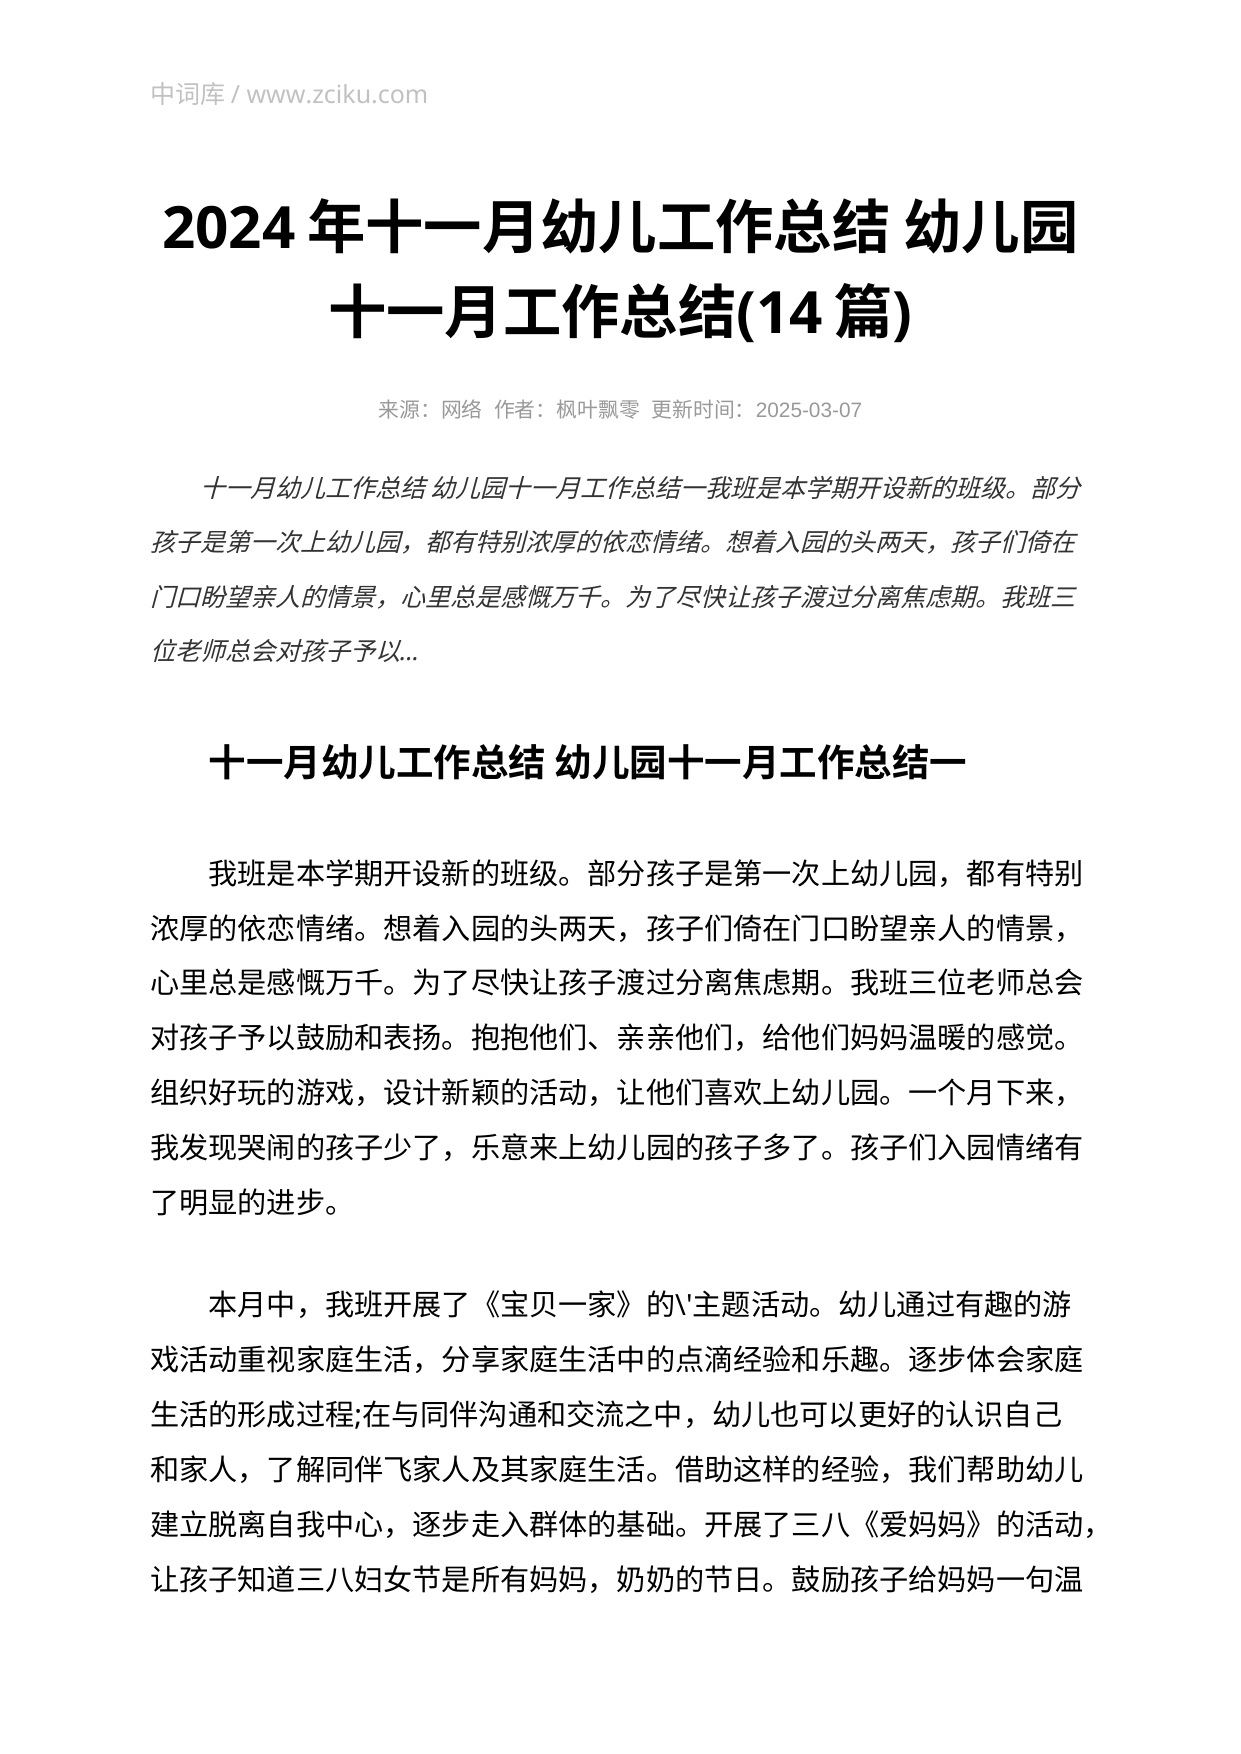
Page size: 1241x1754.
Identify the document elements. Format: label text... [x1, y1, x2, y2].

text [150, 1281, 1090, 1598]
subtitle 2024年十一月幼儿工作总结 幼儿园十一月工作总结(14篇) [150, 181, 1090, 351]
text 十一月幼儿工作总结 幼儿园十一月工作总结一 [150, 733, 1090, 787]
text 十一月幼儿工作总结 幼儿园十一月工作总结一我班是本学期开设新的班级。部分孩子是第一次上幼儿园，都有特别浓厚的依恋情绪。想着入园的头两天，孩子们倚在门口盼望亲人的情景，心里总是感慨万千。为了尽快让孩子渡过分离焦虑期。我班三位老师总会对孩子予以... [150, 468, 1090, 668]
text 来源：网络 作者：枫叶飘零 更新时间：2025-03-07 [150, 398, 1090, 422]
text 我班是本学期开设新的班级。部分孩子是第一次上幼儿园，都有特别浓厚的依恋情绪。想着入园的头两天，孩子们倚在门口盼望亲人的情景，心里总是感慨万千。为了尽快让孩子渡过分离焦虑期。我班三位老师总会对孩子予以鼓励和表扬。抱抱他们、亲亲他们，给他们妈妈温暖的感觉。组织好玩的游戏，设计新颖的活动，让他们喜欢上幼儿园。一个月下来，我发现哭闹的孩子少了，乐意来上幼儿园的孩子多了。孩子们入园情绪有了明显的进步。 [150, 850, 1090, 1222]
